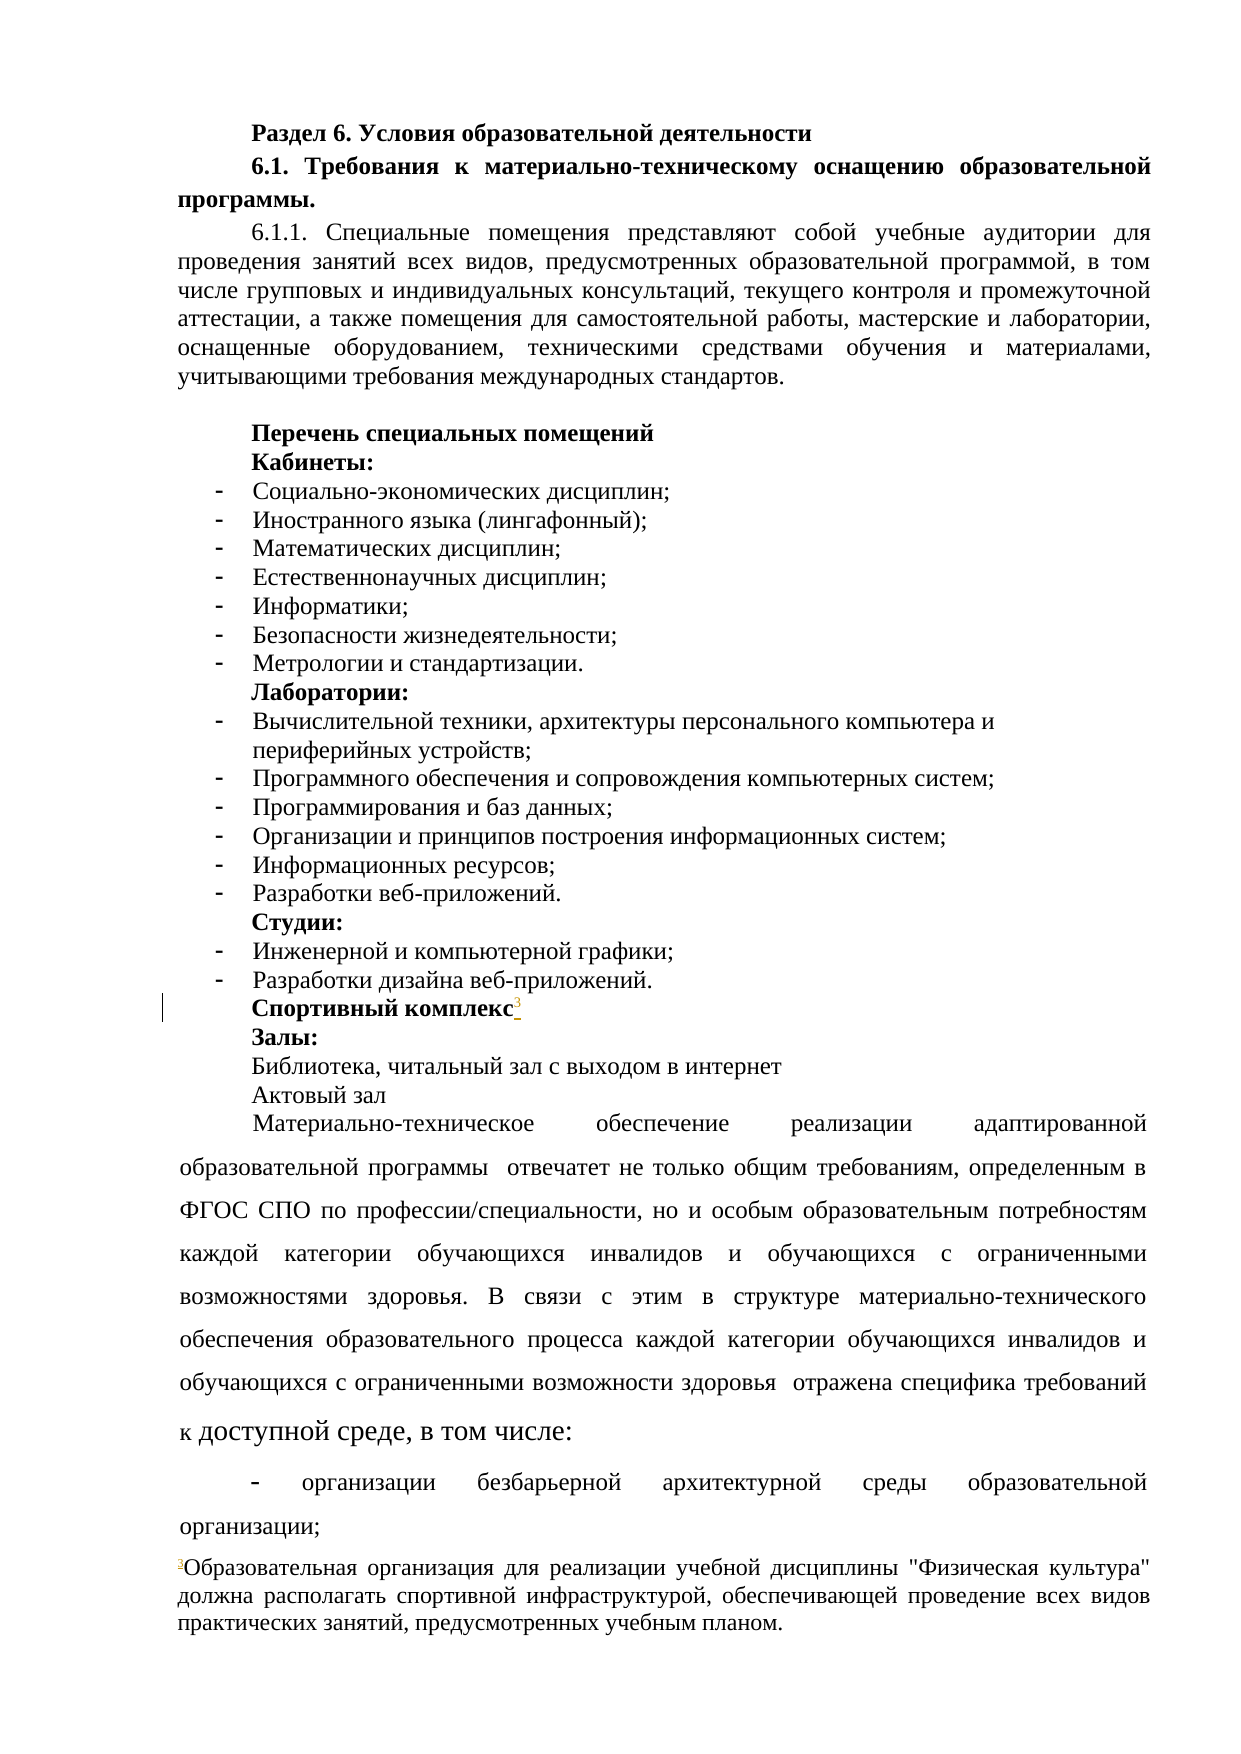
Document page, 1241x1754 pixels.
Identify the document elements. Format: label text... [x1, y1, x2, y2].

list Инженерной и компьютерной графики; [215, 936, 1152, 965]
list Информатики; [215, 591, 1152, 620]
list Организации и принципов построения информационных систем; [215, 821, 1152, 850]
list Вычислительной техники, архитектуры персонального компьютера и периферийных устройств; [215, 706, 1152, 763]
text 6.1.1. Специальные помещения представляют собой учебные аудитории для проведения занятий всех видов, предусмотренных образовательной программой, в том числе групповых и индивидуальных консультаций, текущего контроля и промежуточной аттестации, а также помещения для самостоятельной работы, мастерские и лаборатории, оснащенные оборудованием, техническими средствами обучения и материалами, учитывающими требования международных стандартов. [177, 217, 1152, 390]
text Библиотека, читальный зал с выходом в интернет [177, 1051, 1152, 1080]
list Информационных ресурсов; [215, 850, 1152, 878]
text Залы: [177, 1022, 1152, 1051]
text Студии: [177, 907, 1152, 936]
list Математических дисциплин; [215, 533, 1152, 562]
text Актовый зал [177, 1080, 1152, 1108]
list Метрологии и стандартизации. [215, 648, 1152, 677]
list Безопасности жизнедеятельности; [215, 620, 1152, 648]
text Спортивный комплекс [177, 993, 1152, 1022]
list Социально-экономических дисциплин; [215, 476, 1152, 505]
text Материально-техническое обеспечение реализации адаптированной образовательной программы отвечатет не только общим требованиям, определенным в ФГОС СПО по профессии/специальности, но и особым образовательным потребностям каждой категории обучающихся инвалидов и обучающихся с ограниченными возможностями здоровья. В связи с этим в структуре материально-технического обеспечения образовательного процесса каждой категории обучающихся инвалидов и обучающихся с ограниченными возможности здоровья отражена специфика требований к доступной среде, в том числе: [179, 1108, 1147, 1446]
list Естественнонаучных дисциплин; [215, 562, 1152, 591]
list Программного обеспечения и сопровождения компьютерных систем; [215, 763, 1152, 792]
list Иностранного языка (лингафонный); [215, 505, 1152, 533]
list Разработки веб-приложений. [215, 878, 1152, 907]
text Кабинеты: [177, 447, 1152, 476]
list Программирования и баз данных; [215, 792, 1152, 821]
list организации безбарьерной архитектурной среды образовательной организации; [179, 1463, 1147, 1540]
text Перечень специальных помещений [177, 418, 1152, 447]
text Раздел 6. Условия образовательной деятельности [177, 118, 1152, 147]
list Разработки дизайна веб-приложений. [215, 965, 1152, 993]
text Лаборатории: [177, 677, 1152, 706]
text 6.1. Требования к материально-техническому оснащению образовательной программы. [177, 151, 1152, 213]
